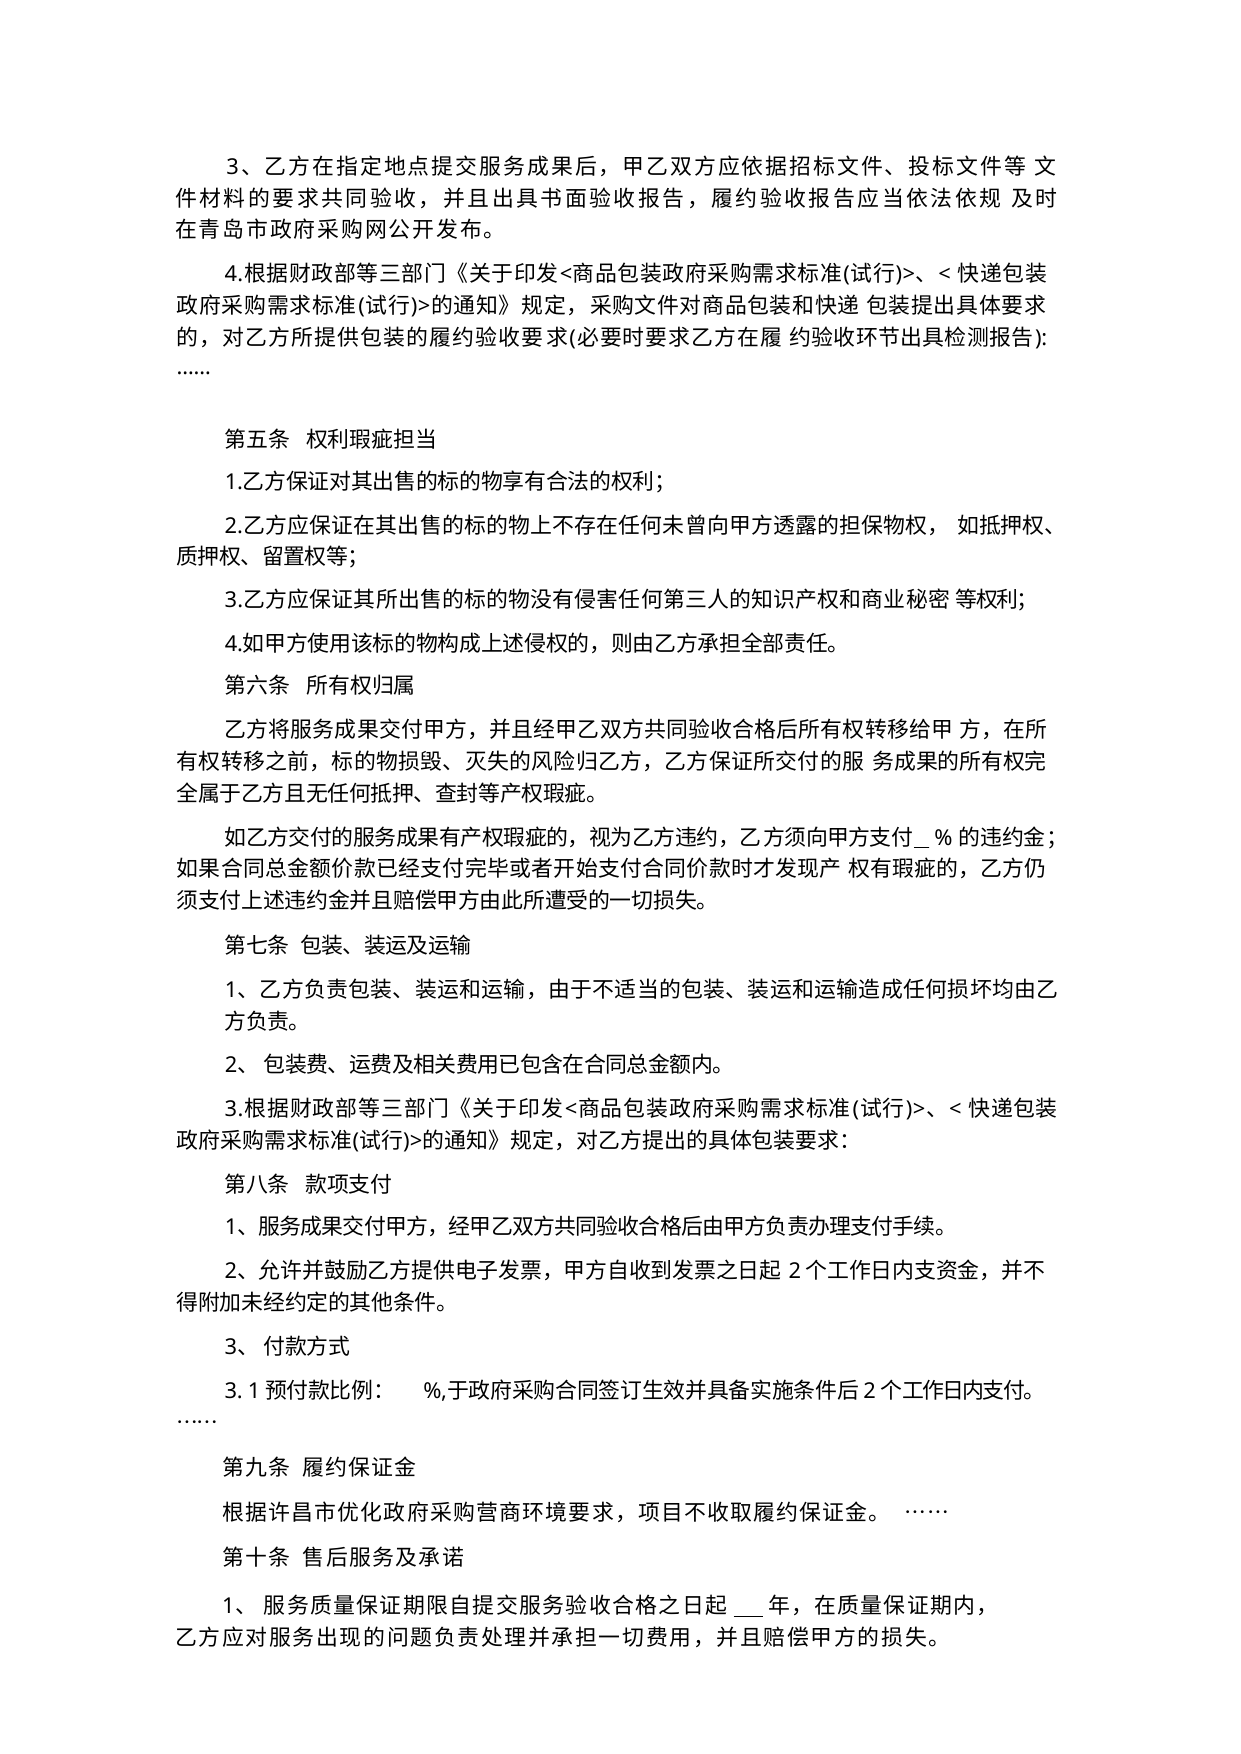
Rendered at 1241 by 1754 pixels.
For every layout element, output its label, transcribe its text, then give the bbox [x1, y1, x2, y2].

text 1、乙方负责包装、装运和运输，由于不适当的包装、装运和运输造成任何损坏均由乙方负责。 [224, 972, 1058, 1036]
text 2.乙方应保证在其出售的标的物上不存在任何未曾向甲方透露的担保物权， 如抵押权、质押权、留置权等； [176, 508, 1044, 571]
text 第六条 所有权归属 [224, 668, 1058, 700]
text 乙方将服务成果交付甲方，并且经甲乙双方共同验收合格后所有权转移给甲 方，在所有权转移之前，标的物损毁、灭失的风险归乙方，乙方保证所交付的服 务成果的所有权完全属于乙方且无任何抵押、查封等产权瑕疵。 [176, 712, 1047, 807]
text 3.根据财政部等三部门《关于印发<商品包装政府采购需求标准(试行)>、< 快递包装政府采购需求标准(试行)>的通知》规定，对乙方提出的具体包装要求： [176, 1091, 1058, 1154]
text 乙方应对服务出现的问题负责处理并承担一切费用，并且赔偿甲方的损失。 [175, 1620, 1058, 1652]
text 3、乙方在指定地点提交服务成果后，甲乙双方应依据招标文件、投标文件等 文件材料的要求共同验收，并且出具书面验收报告，履约验收报告应当依法依规 及时在青岛市政府采购网公开发布。 [175, 149, 1058, 244]
text 4.如甲方使用该标的物构成上述侵权的，则由乙方承担全部责任。 [224, 626, 1058, 657]
text 1、 服务质量保证期限自提交服务验收合格之日起 年，在质量保证期内， [222, 1588, 1058, 1620]
text 根据许昌市优化政府采购营商环境要求，项目不收取履约保证金。 …… [222, 1495, 1058, 1526]
text 第七条 包装、装运及运输 [224, 928, 1058, 959]
text 如乙方交付的服务成果有产权瑕疵的，视为乙方违约，乙方须向甲方支付 % 的违约金；如果合同总金额价款已经支付完毕或者开始支付合同价款时才发现产 权有瑕疵的，乙方仍须支付上述违约金并且赔偿甲方由此所遭受的一切损失。 [176, 819, 1046, 915]
text 3、 付款方式 [176, 1329, 1046, 1361]
text 3. 1预付款比例： %,于政府采购合同签订生效并具备实施条件后2个工作日内支付。 …… [176, 1373, 1046, 1436]
text 第十条 售后服务及承诺 [222, 1539, 1058, 1571]
text 第九条 履约保证金 [222, 1450, 1058, 1482]
text 2、允许并鼓励乙方提供电子发票，甲方自收到发票之日起2个工作日内支资金，并不得附加未经约定的其他条件。 [176, 1253, 1046, 1316]
text 2、 包装费、运费及相关费用已包含在合同总金额内。 [224, 1047, 1058, 1079]
text 第五条 权利瑕疵担当 [224, 422, 1058, 454]
text 第八条 款项支付 [224, 1167, 1058, 1198]
text 1、服务成果交付甲方，经甲乙双方共同验收合格后由甲方负责办理支付手续。 [224, 1209, 1058, 1241]
text 4.根据财政部等三部门《关于印发<商品包装政府采购需求标准(试行)>、< 快递包装政府采购需求标准(试行)>的通知》规定，采购文件对商品包装和快递 包装提出具体要求的，对乙方所提供包装的履约验收要求(必要时要求乙方在履 约验收环节出具检测报告): …… [176, 256, 1047, 381]
text 3.乙方应保证其所出售的标的物没有侵害任何第三人的知识产权和商业秘密 等权利； [176, 582, 1048, 614]
text 1.乙方保证对其出售的标的物享有合法的权利； [224, 464, 1058, 496]
